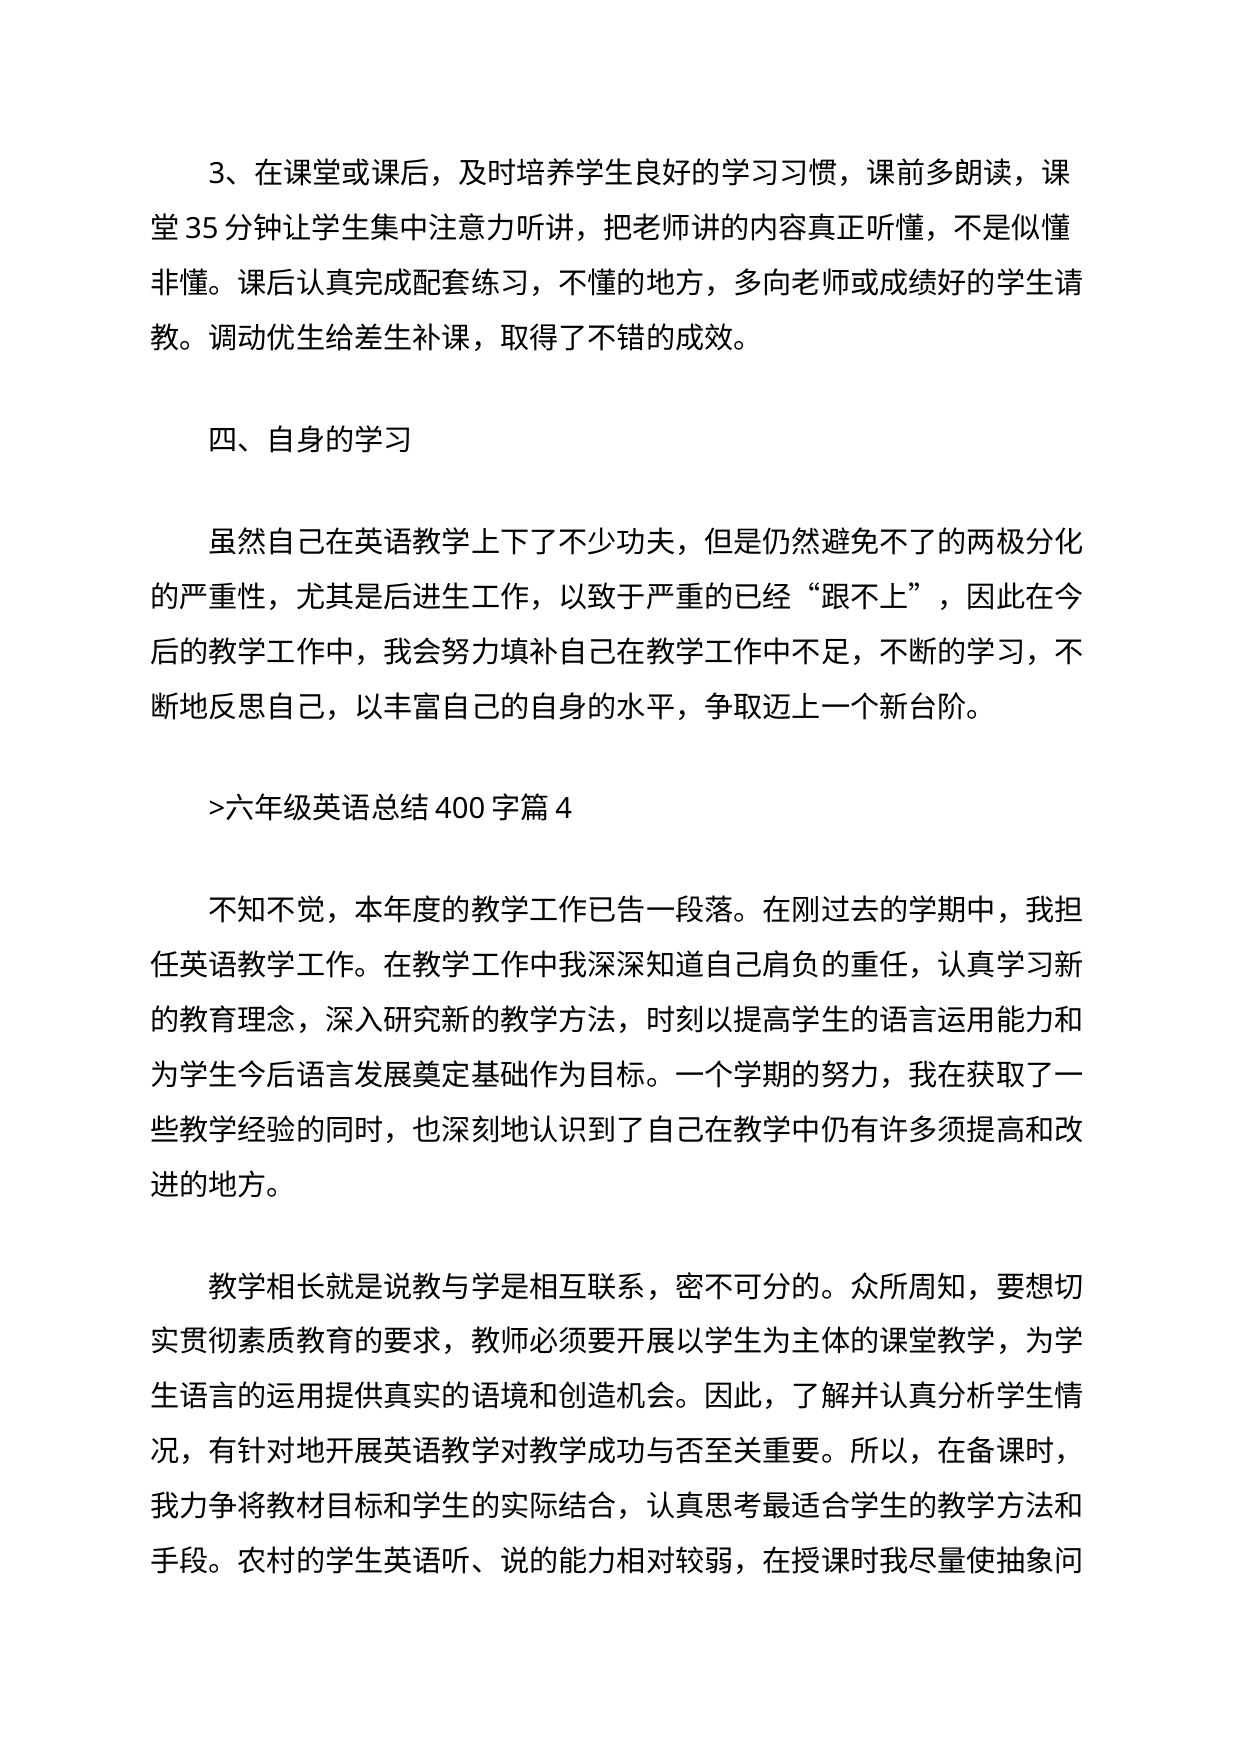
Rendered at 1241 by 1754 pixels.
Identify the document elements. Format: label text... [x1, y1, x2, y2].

text 3、在课堂或课后，及时培养学生良好的学习习惯，课前多朗读，课堂35分钟让学生集中注意力听讲，把老师讲的内容真正听懂，不是似懂非懂。课后认真完成配套练习，不懂的地方，多向老师或成绩好的学生请教。调动优生给差生补课，取得了不错的成效。 [150, 150, 1090, 357]
text 不知不觉，本年度的教学工作已告一段落。在刚过去的学期中，我担任英语教学工作。在教学工作中我深深知道自己肩负的重任，认真学习新的教育理念，深入研究新的教学方法，时刻以提高学生的语言运用能力和为学生今后语言发展奠定基础作为目标。一个学期的努力，我在获取了一些教学经验的同时，也深刻地认识到了自己在教学中仍有许多须提高和改进的地方。 [150, 887, 1090, 1204]
text >六年级英语总结400字篇4 [150, 785, 1090, 827]
text 虽然自己在英语教学上下了不少功夫，但是仍然避免不了的两极分化的严重性，尤其是后进生工作，以致于严重的已经“跟不上”，因此在今后的教学工作中，我会努力填补自己在教学工作中不足，不断的学习，不断地反思自己，以丰富自己的自身的水平，争取迈上一个新台阶。 [150, 518, 1090, 725]
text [150, 1263, 1090, 1580]
text 四、自身的学习 [150, 417, 1090, 459]
